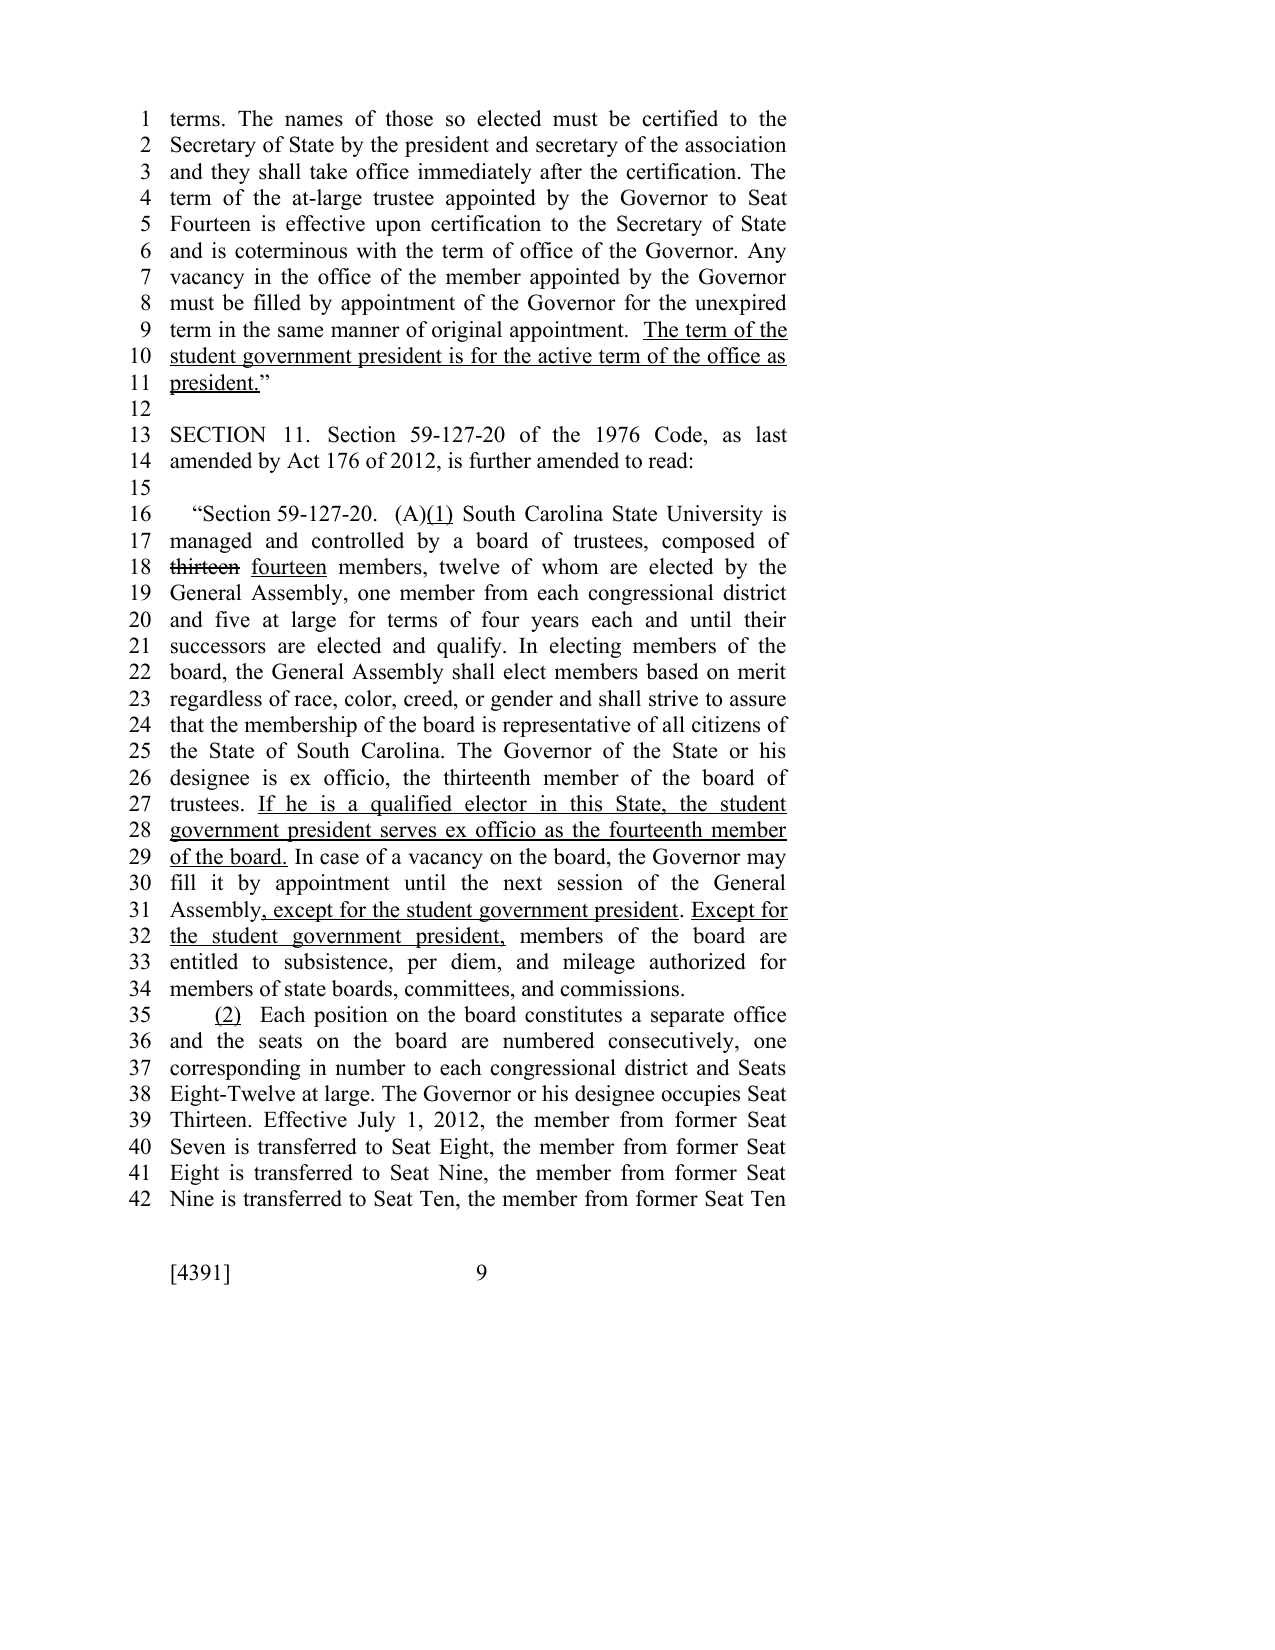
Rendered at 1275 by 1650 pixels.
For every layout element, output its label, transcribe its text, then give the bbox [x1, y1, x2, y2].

text SECTION 11. Section 59-127-20 of the 1976 Code, as last amended by Act 176 of 2012, is further amended to read: [169, 421, 787, 474]
text “Section 59-127-20. (A)(1) South Carolina State University is managed and controlled by a board of trustees, composed of thirteen fourteen members, twelve of whom are elected by the General Assembly, one member from each congressional district and five at large for terms of four years each and until their successors are elected and qualify. In electing members of the board, the General Assembly shall elect members based on merit regardless of race, color, creed, or gender and shall strive to assure that the membership of the board is representative of all citizens of the State of South Carolina. The Governor of the State or his designee is ex officio, the thirteenth member of the board of trustees. If he is a qualified elector in this State, the student government president serves ex officio as the fourteenth member of the board. In case of a vacancy on the board, the Governor may fill it by appointment until the next session of the General Assembly, except for the student government president. Except for the student government president, members of the board are entitled to subsistence, per diem, and mileage authorized for members of state boards, committees, and commissions. [169, 500, 787, 839]
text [169, 105, 787, 365]
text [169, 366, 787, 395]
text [169, 1001, 787, 1212]
text “Section 59-127-20. (A)(1) South Carolina State University is managed and controlled by a board of trustees, composed of thirteen fourteen members, twelve of whom are elected by the General Assembly, one member from each congressional district and five at large for terms of four years each and until their successors are elected and qualify. In electing members of the board, the General Assembly shall elect members based on merit regardless of race, color, creed, or gender and shall strive to assure that the membership of the board is representative of all citizens of the State of South Carolina. The Governor of the State or his designee is ex officio, the thirteenth member of the board of trustees. If he is a qualified elector in this State, the student government president serves ex officio as the fourteenth member of the board. In case of a vacancy on the board, the Governor may fill it by appointment until the next session of the General Assembly, except for the student government president. Except for the student government president, members of the board are entitled to subsistence, per diem, and mileage authorized for members of state boards, committees, and commissions. [169, 840, 787, 1001]
